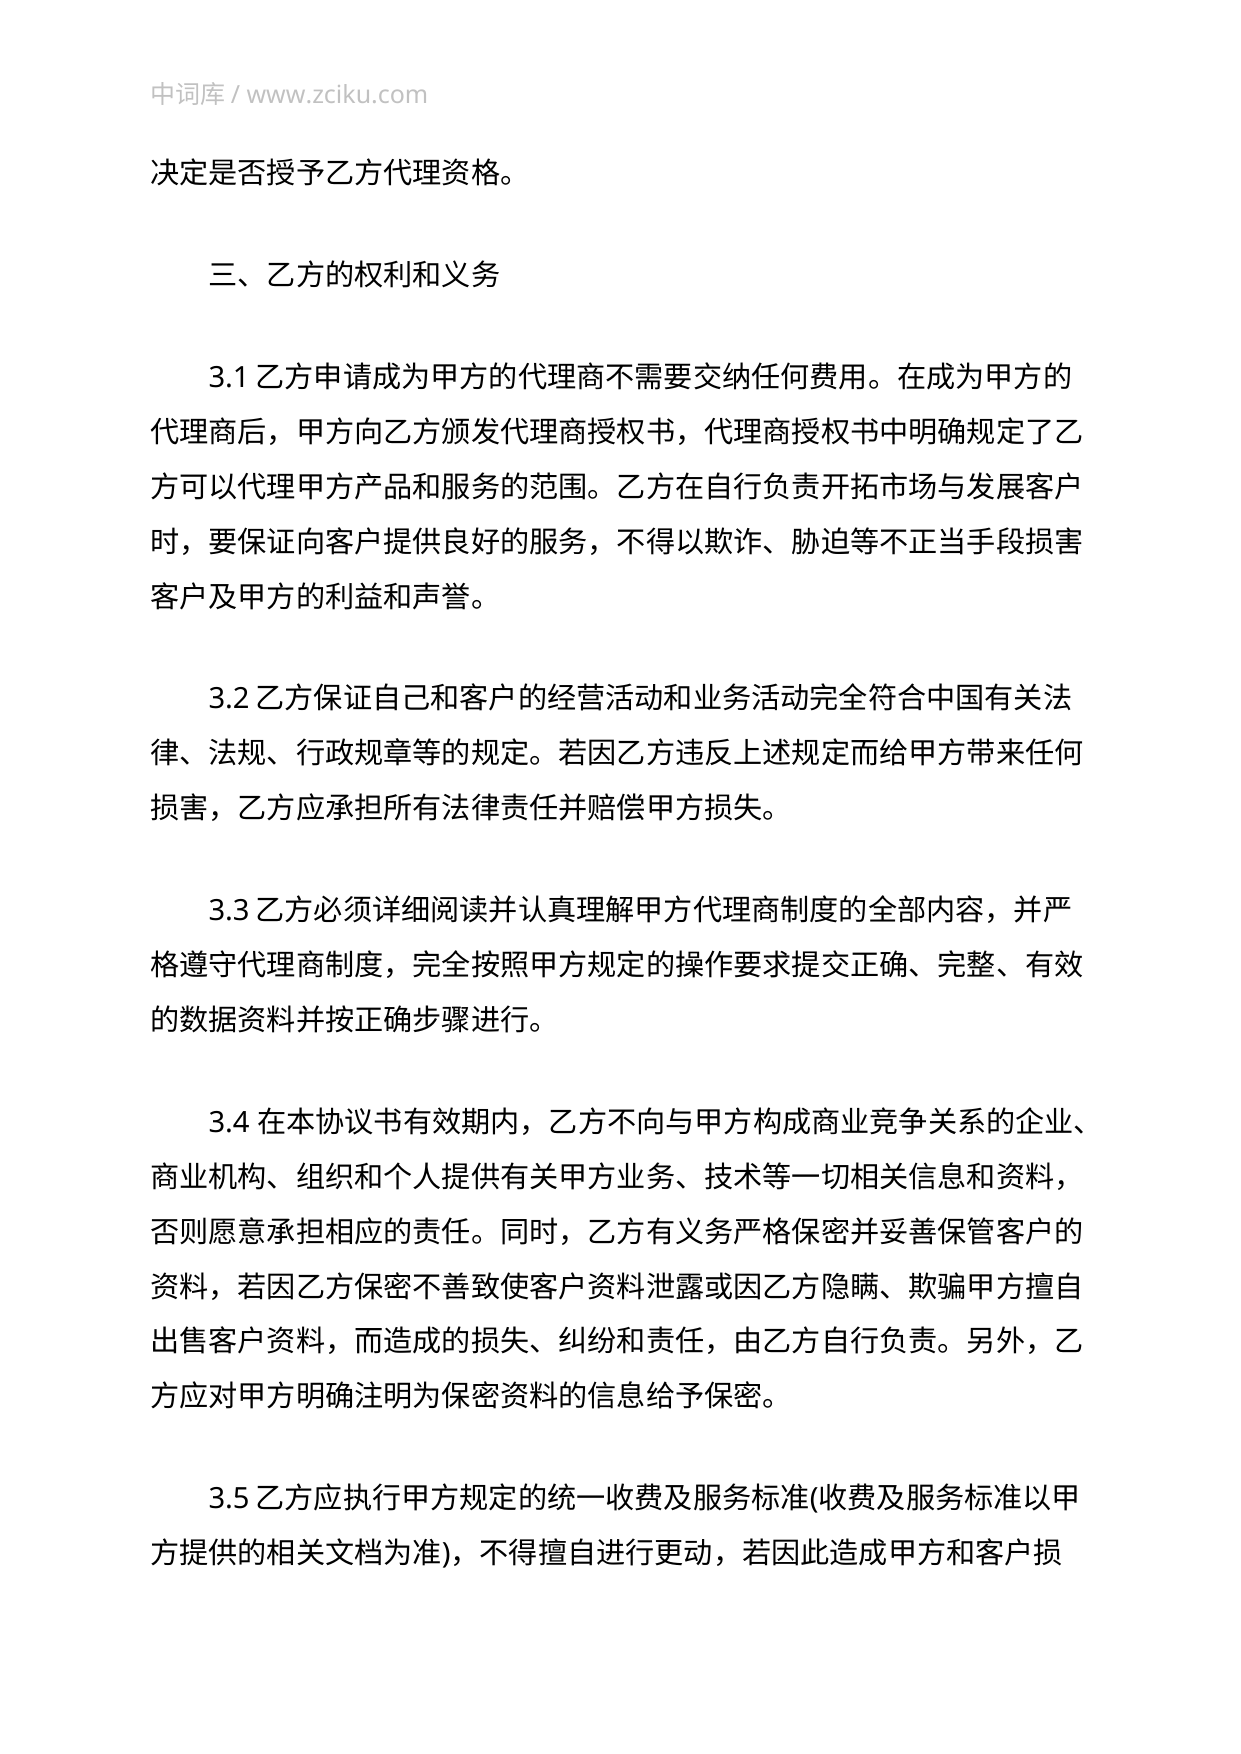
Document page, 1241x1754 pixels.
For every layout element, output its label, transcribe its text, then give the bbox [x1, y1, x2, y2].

text 三、乙方的权利和义务 [150, 252, 1090, 294]
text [150, 150, 1090, 192]
text 3.3乙方必须详细阅读并认真理解甲方代理商制度的全部内容，并严格遵守代理商制度，完全按照甲方规定的操作要求提交正确、完整、有效的数据资料并按正确步骤进行。 [150, 887, 1090, 1039]
text 3.1乙方申请成为甲方的代理商不需要交纳任何费用。在成为甲方的代理商后，甲方向乙方颁发代理商授权书，代理商授权书中明确规定了乙方可以代理甲方产品和服务的范围。乙方在自行负责开拓市场与发展客户时，要保证向客户提供良好的服务，不得以欺诈、胁迫等不正当手段损害客户及甲方的利益和声誉。 [150, 353, 1090, 616]
text 3.2乙方保证自己和客户的经营活动和业务活动完全符合中国有关法律、法规、行政规章等的规定。若因乙方违反上述规定而给甲方带来任何损害，乙方应承担所有法律责任并赔偿甲方损失。 [150, 675, 1090, 827]
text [150, 1475, 1090, 1572]
text 3.4 在本协议书有效期内，乙方不向与甲方构成商业竞争关系的企业、商业机构、组织和个人提供有关甲方业务、技术等一切相关信息和资料，否则愿意承担相应的责任。同时，乙方有义务严格保密并妥善保管客户的资料，若因乙方保密不善致使客户资料泄露或因乙方隐瞒、欺骗甲方擅自出售客户资料，而造成的损失、纠纷和责任，由乙方自行负责。另外，乙方应对甲方明确注明为保密资料的信息给予保密。 [150, 1098, 1090, 1415]
